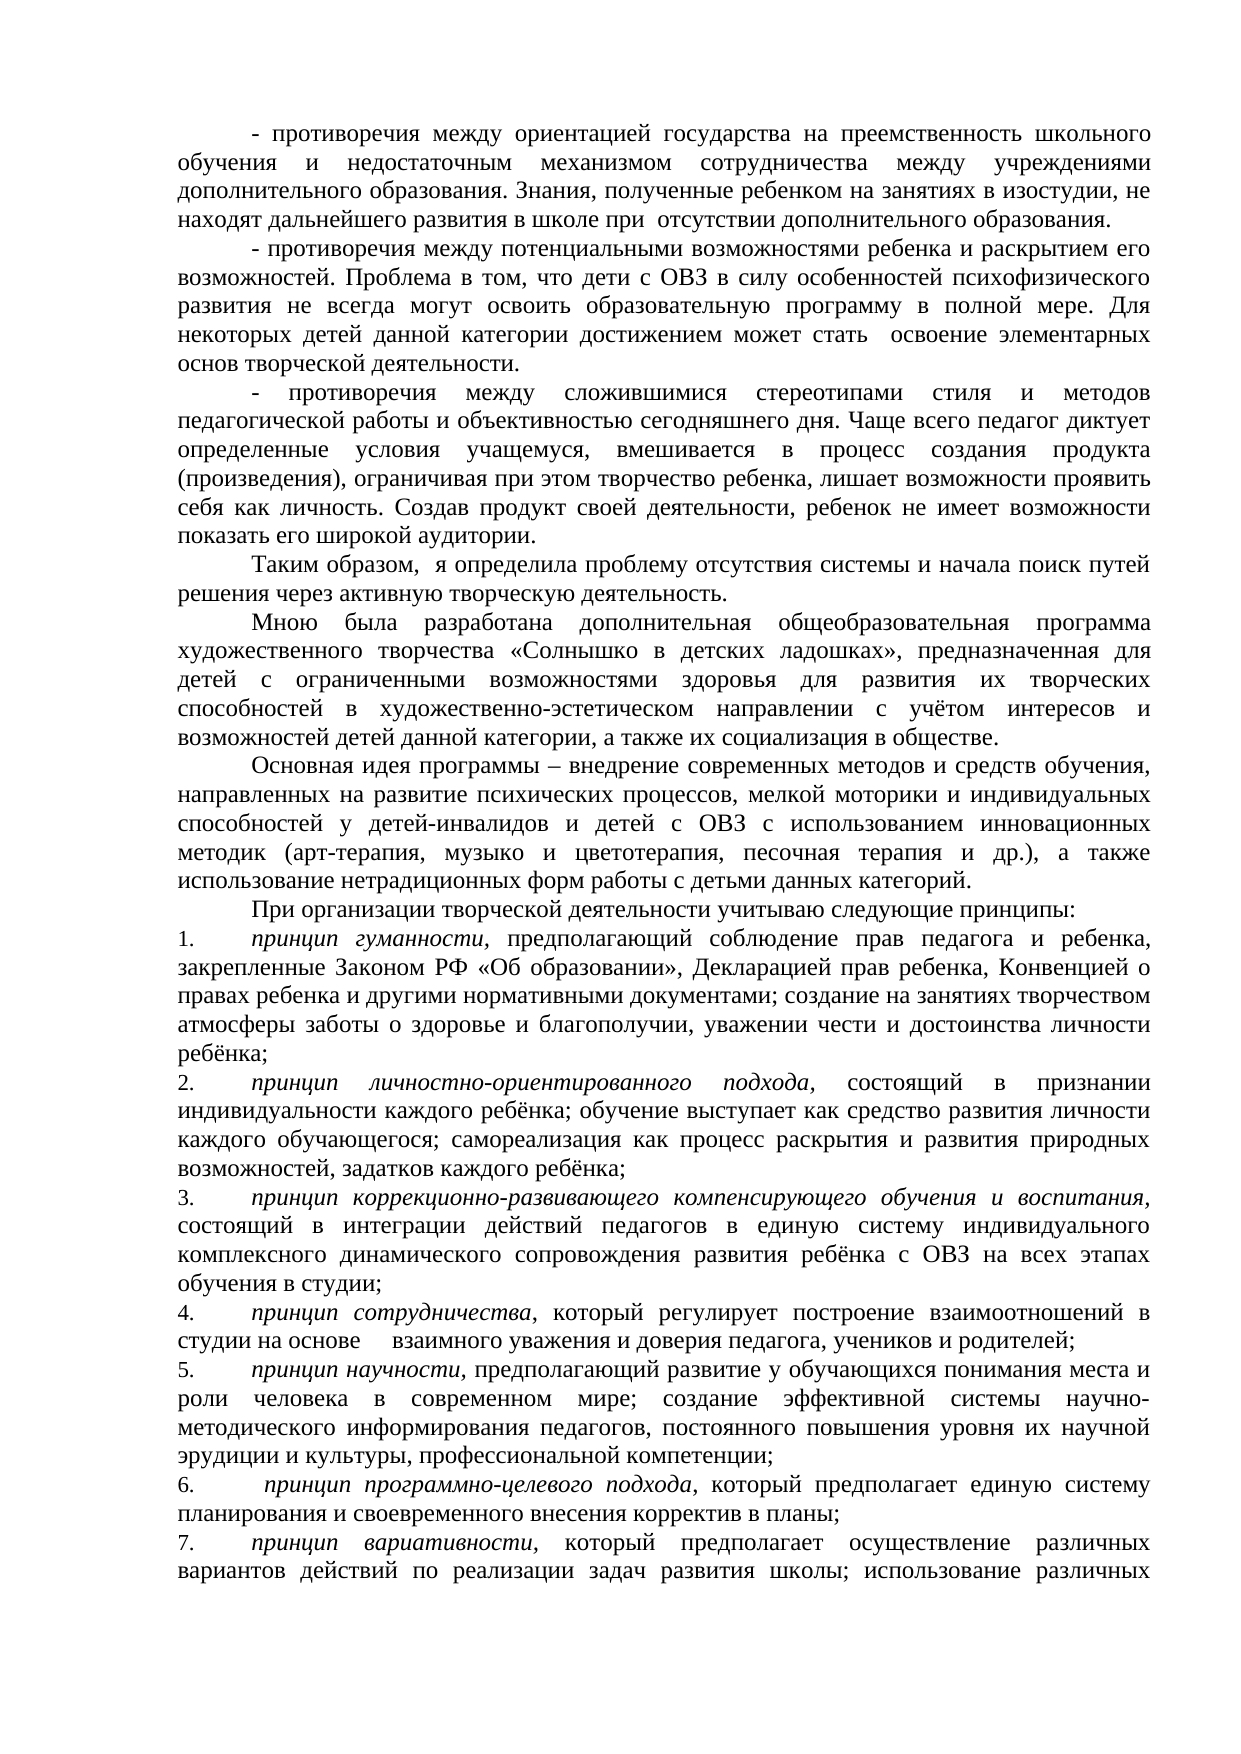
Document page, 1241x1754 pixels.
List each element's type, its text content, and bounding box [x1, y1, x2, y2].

text - противоречия между сложившимися стереотипами стиля и методов педагогической работы и объективностью сегодняшнего дня. Чаще всего педагог диктует определенные условия учащемуся, вмешивается в процесс создания продукта (произведения), ограничивая при этом творчество ребенка, лишает возможности проявить себя как личность. Создав продукт своей деятельности, ребенок не имеет возможности показать его широкой аудитории. [177, 377, 1152, 549]
text Таким образом, я определила проблему отсутствия системы и начала поиск путей решения через активную творческую деятельность. [177, 549, 1152, 607]
list принцип гуманности, предполагающий соблюдение прав педагога и ребенка, закрепленные Законом РФ «Об образовании», Декларацией прав ребенка, Конвенцией о правах ребенка и другими нормативными документами; создание на занятиях творчеством атмосферы заботы о здоровье и благополучии, уважении чести и достоинства личности ребёнка; [177, 923, 1152, 1067]
text Мною была разработана дополнительная общеобразовательная программа художественного творчества «Солнышко в детских ладошках», предназначенная для детей с ограниченными возможностями здоровья для развития их творческих способностей в художественно-эстетическом направлении с учётом интересов и возможностей детей данной категории, а также их социализация в обществе. [177, 607, 1152, 751]
text При организации творческой деятельности учитываю следующие принципы: [177, 894, 1152, 923]
list принцип личностно-ориентированного подхода, состоящий в признании индивидуальности каждого ребёнка; обучение выступает как средство развития личности каждого обучающегося; самореализация как процесс раскрытия и развития природных возможностей, задатков каждого ребёнка; [177, 1067, 1151, 1182]
text - противоречия между потенциальными возможностями ребенка и раскрытием его возможностей. Проблема в том, что дети с ОВЗ в силу особенностей психофизического развития не всегда могут освоить образовательную программу в полной мере. Для некоторых детей данной категории достижением может стать освоение элементарных основ творческой деятельности. [177, 233, 1152, 377]
text - противоречия между ориентацией государства на преемственность школьного обучения и недостаточным механизмом сотрудничества между учреждениями дополнительного образования. Знания, полученные ребенком на занятиях в изостудии, не находят дальнейшего развития в школе при отсутствии дополнительного образования. [177, 118, 1152, 233]
list принцип коррекционно-развивающего компенсирующего обучения и воспитания, состоящий в интеграции действий педагогов в единую систему индивидуального комплексного динамического сопровождения развития ребёнка с ОВЗ на всех этапах обучения в студии; [177, 1182, 1151, 1297]
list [177, 1527, 1151, 1584]
list принцип программно-целевого подхода, который предполагает единую систему планирования и своевременного внесения корректив в планы; [177, 1469, 1151, 1527]
list принцип сотрудничества, который регулирует построение взаимоотношений в студии на основе взаимного уважения и доверия педагога, учеников и родителей; [177, 1297, 1151, 1354]
list принцип научности, предполагающий развитие у обучающихся понимания места и роли человека в современном мире; создание эффективной системы научно-методического информирования педагогов, постоянного повышения уровня их научной эрудиции и культуры, профессиональной компетенции; [177, 1354, 1151, 1469]
text Основная идея программы – внедрение современных методов и средств обучения, направленных на развитие психических процессов, мелкой моторики и индивидуальных способностей у детей-инвалидов и детей с ОВЗ с использованием инновационных методик (арт-терапия, музыко и цветотерапия, песочная терапия и др.), а также использование нетрадиционных форм работы с детьми данных категорий. [177, 751, 1152, 894]
